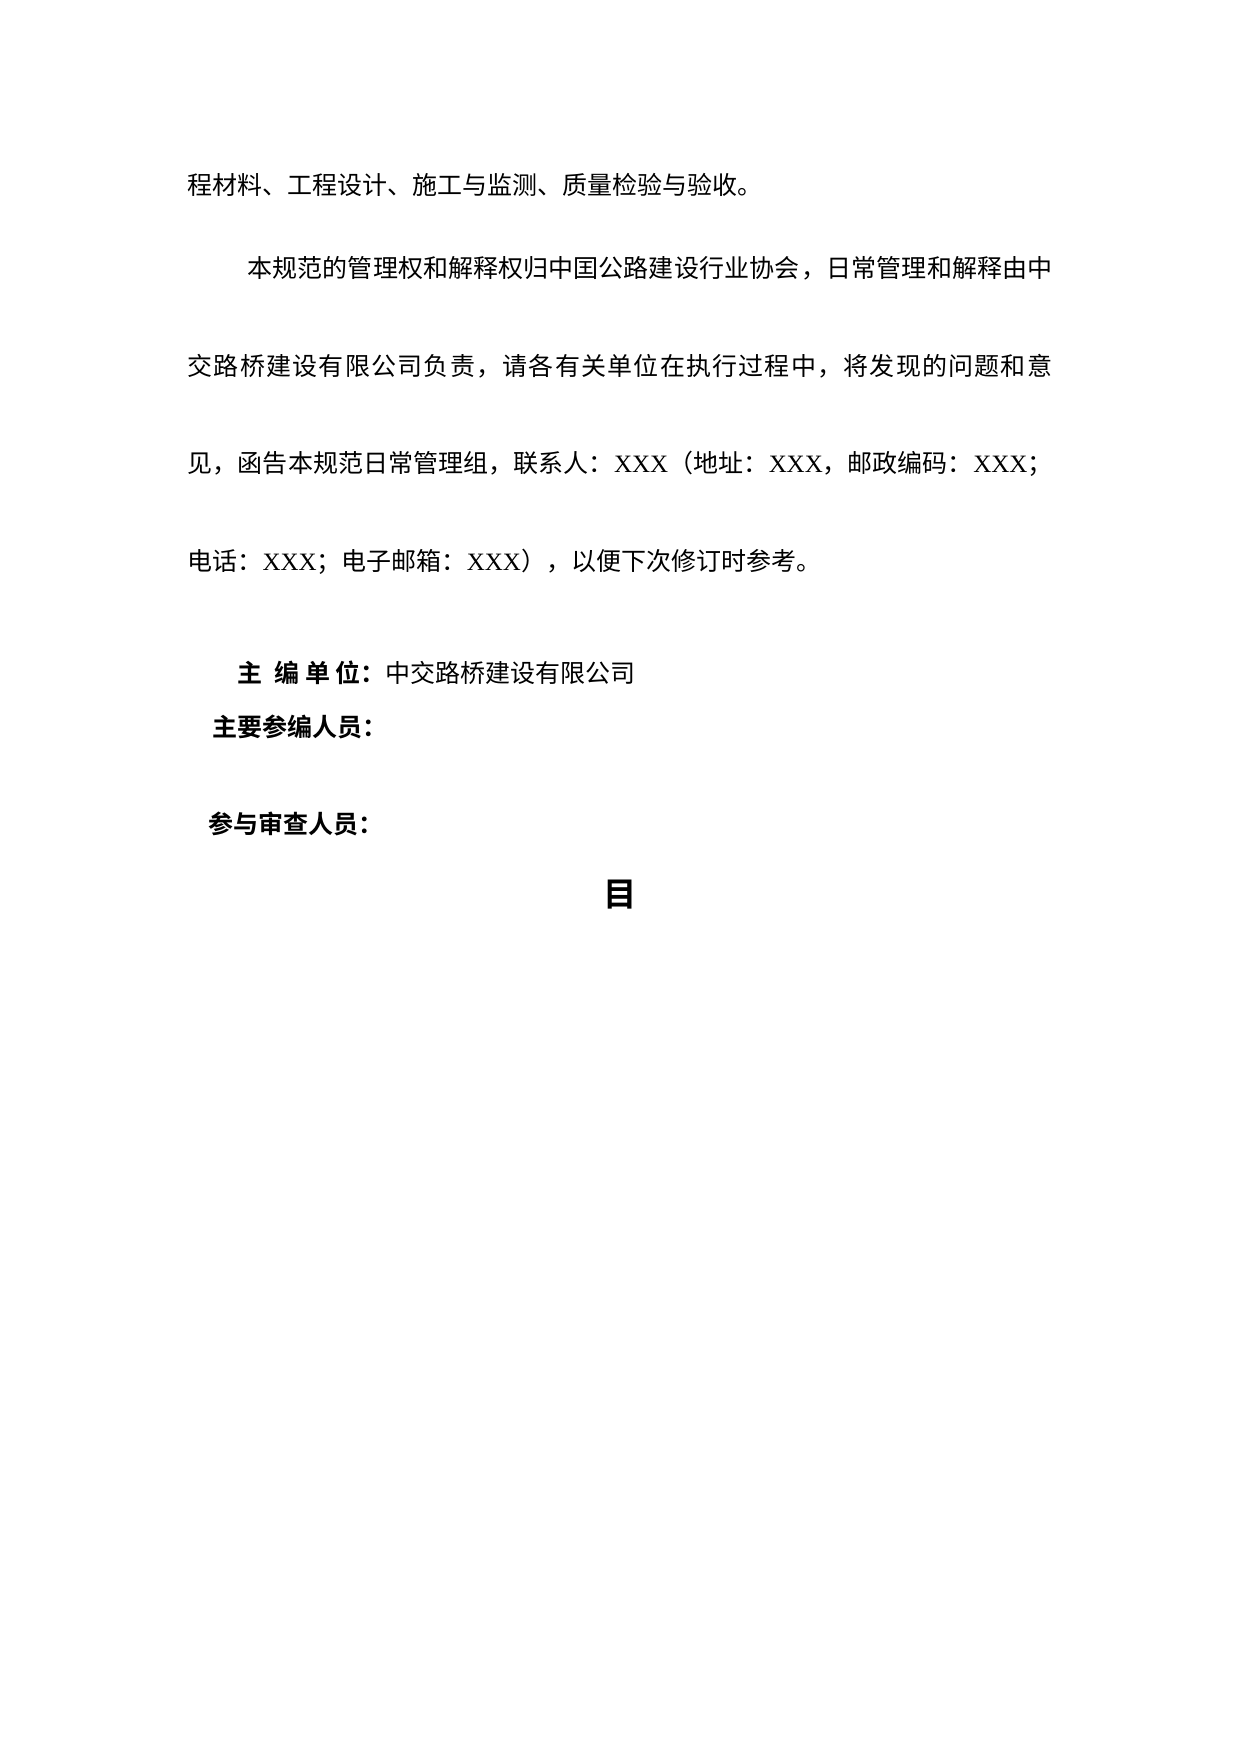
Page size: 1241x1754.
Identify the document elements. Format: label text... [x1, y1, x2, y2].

text 参与审查人员： [187, 805, 1053, 841]
text 主 编 单 位：中交路桥建设有限公司 [187, 653, 1053, 689]
text 主要参编人员： [187, 707, 1053, 744]
text 本规范的管理权和解释权归中囯公路建设行业协会，日常管理和解释由中交路桥建设有限公司负责，请各有关单位在执行过程中，将发现的问题和意见，函告本规范日常管理组，联系人：XXX（地址：XXX，邮政编码：XXX；电话：XXX；电子邮箱：XXX），以便下次修订时参考。 [187, 234, 1053, 592]
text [187, 151, 1053, 216]
